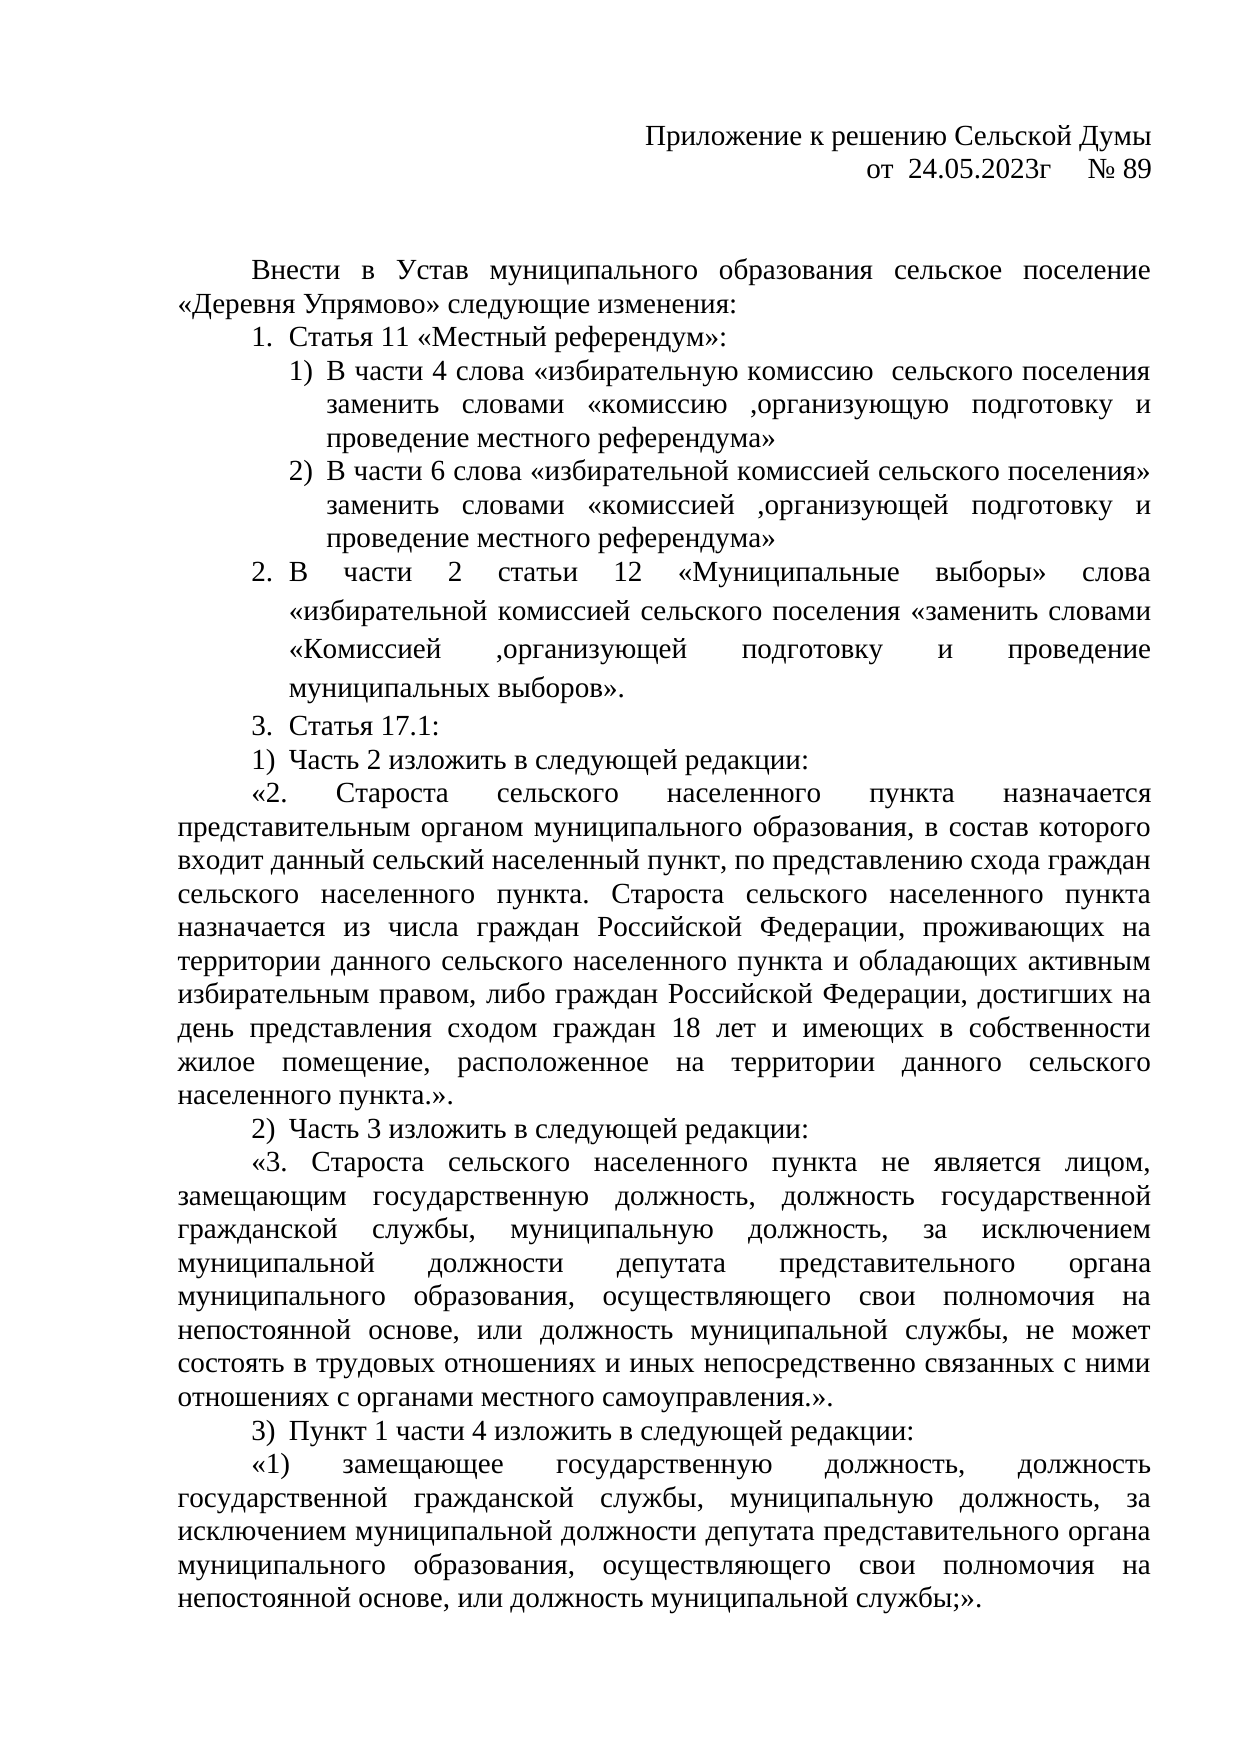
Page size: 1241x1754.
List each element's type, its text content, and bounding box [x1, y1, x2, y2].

text «3. Староста сельского населенного пункта не является лицом, замещающим государственную должность, должность государственной гражданской службы, муниципальную должность, за исключением муниципальной должности депутата представительного органа муниципального образования, осуществляющего свои полномочия на непостоянной основе, или должность муниципальной службы, не может состоять в трудовых отношениях и иных непосредственно связанных с ними отношениях с органами местного самоуправления.». [177, 1144, 1152, 1413]
list Часть 2 изложить в следующей редакции: [251, 742, 1152, 775]
list В части 6 слова «избирательной комиссией сельского поселения» заменить словами «комиссией ,организующей подготовку и проведение местного референдума» [288, 453, 1152, 554]
text Внести в Устав муниципального образования сельское поселение «Деревня Упрямово» следующие изменения: [177, 252, 1152, 319]
list В части 2 статьи 12 «Муниципальные выборы» слова «избирательной комиссией сельского поселения «заменить словами «Комиссией ,организующей подготовку и проведение муниципальных выборов». [251, 554, 1152, 703]
text Приложение к решению Сельской Думы [177, 118, 1152, 152]
list Пункт 1 части 4 изложить в следующей редакции: [251, 1413, 1152, 1446]
list В части 4 слова «избирательную комиссию сельского поселения заменить словами «комиссию ,организующую подготовку и проведение местного референдума» [288, 353, 1152, 453]
text «1) замещающее государственную должность, должность государственной гражданской службы, муниципальную должность, за исключением муниципальной должности депутата представительного органа муниципального образования, осуществляющего свои полномочия на непостоянной основе, или должность муниципальной службы;». [177, 1446, 1152, 1614]
text «2. Староста сельского населенного пункта назначается представительным органом муниципального образования, в состав которого входит данный сельский населенный пункт, по представлению схода граждан сельского населенного пункта. Староста сельского населенного пункта назначается из числа граждан Российской Федерации, проживающих на территории данного сельского населенного пункта и обладающих активным избирательным правом, либо граждан Российской Федерации, достигших на день представления сходом граждан 18 лет и имеющих в собственности жилое помещение, расположенное на территории данного сельского населенного пункта.». [177, 775, 1152, 1111]
list Часть 3 изложить в следующей редакции: [251, 1111, 1152, 1144]
text от 24.05.2023г № 89 [177, 152, 1152, 185]
list Статья 17.1: [251, 708, 1152, 742]
list Статья 11 «Местный референдум»: [251, 319, 1152, 353]
